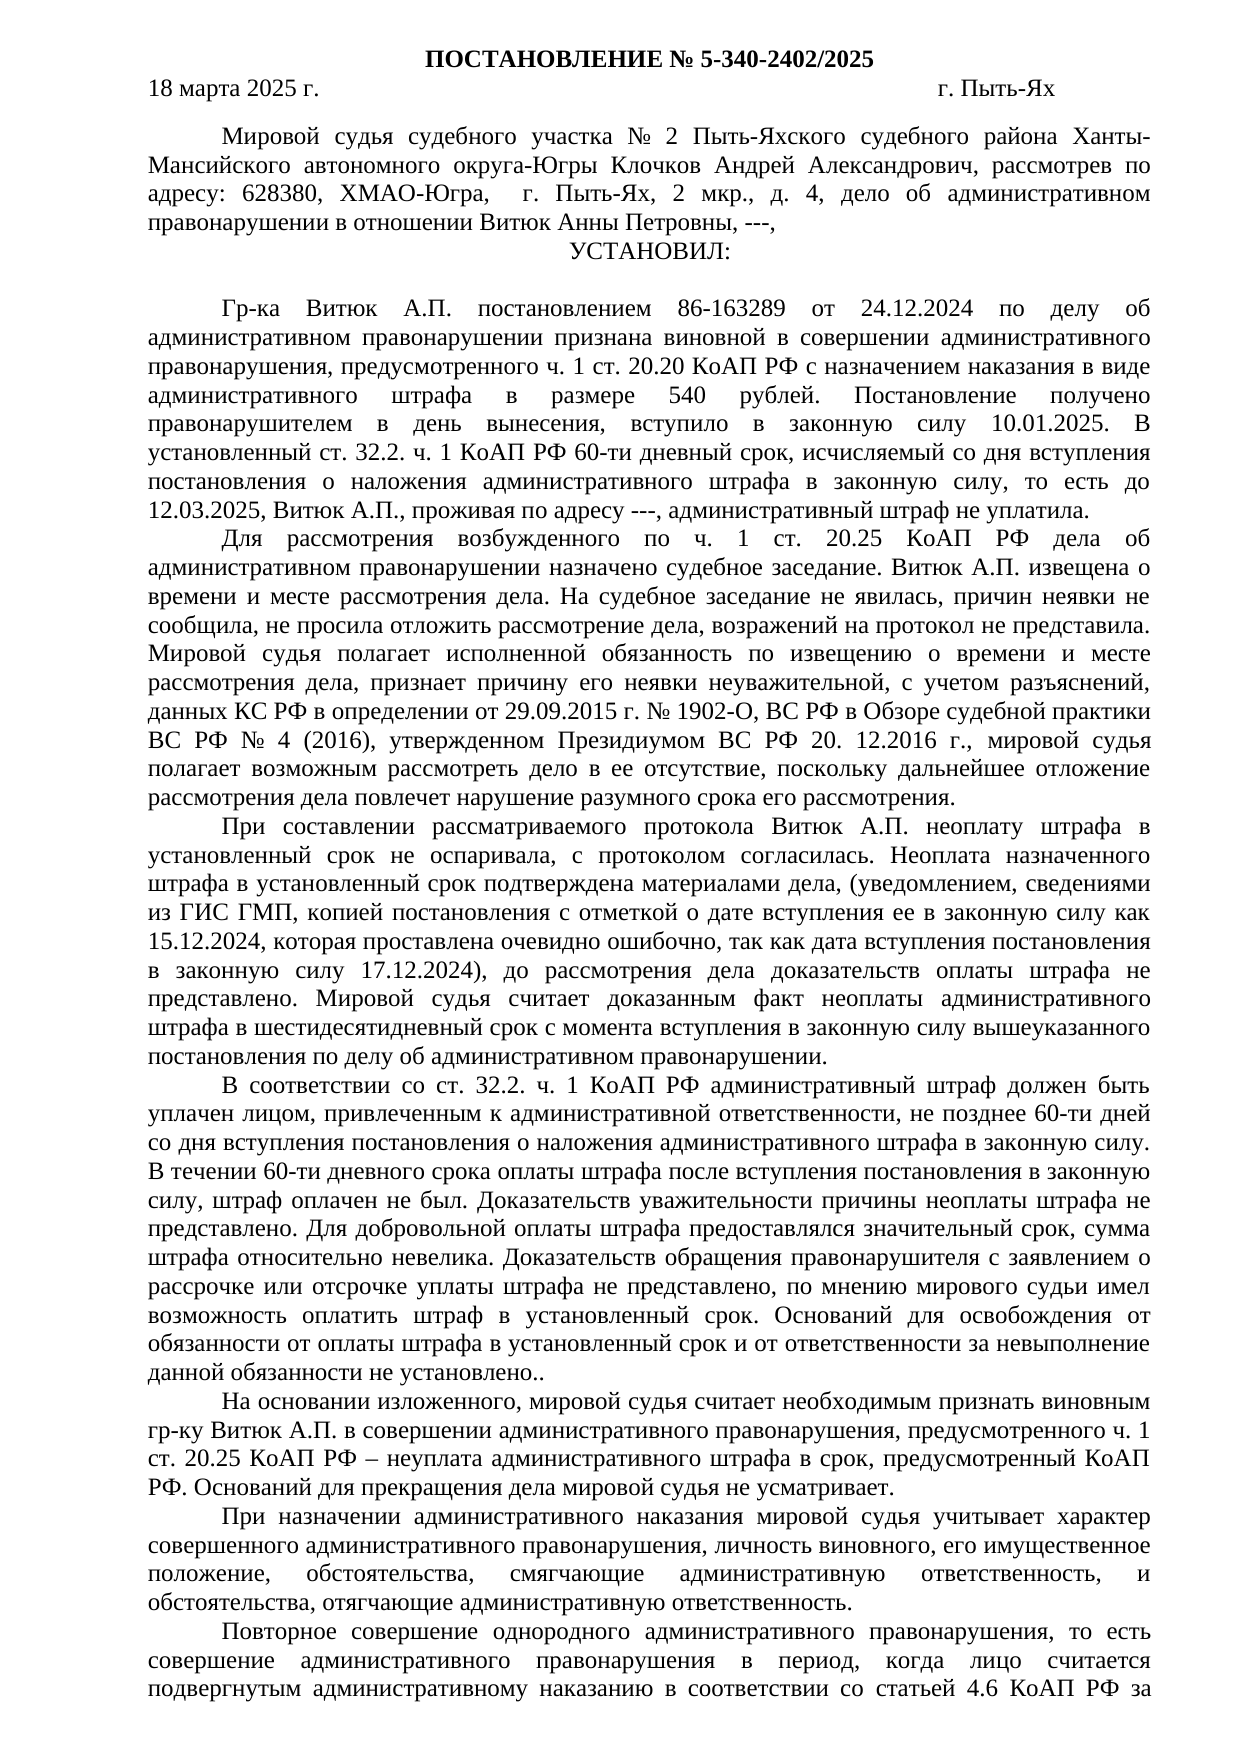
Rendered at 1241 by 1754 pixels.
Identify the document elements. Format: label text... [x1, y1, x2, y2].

text Гр-ка Витюк А.П. постановлением 86-163289 от 24.12.2024 по делу об административном правонарушении признана виновной в совершении административного правонарушения, предусмотренного ч. 1 ст. 20.20 КоАП РФ с назначением наказания в виде административного штрафа в размере 540 рублей. Постановление получено правонарушителем в день вынесения, вступило в законную силу 10.01.2025. В установленный ст. 32.2. ч. 1 КоАП РФ 60-ти дневный срок, исчисляемый со дня вступления постановления о наложения административного штрафа в законную силу, то есть до 12.03.2025, Витюк А.П., проживая по адресу ---, административный штраф не уплатила. [148, 293, 1152, 523]
text При составлении рассматриваемого протокола Витюк А.П. неоплату штрафа в установленный срок не оспаривала, с протоколом согласилась. Неоплата назначенного штрафа в установленный срок подтверждена материалами дела, (уведомлением, сведениями из ГИС ГМП, копией постановления с отметкой о дате вступления ее в законную силу как 15.12.2024, которая проставлена очевидно ошибочно, так как дата вступления постановления в законную силу 17.12.2024), до рассмотрения дела доказательств оплаты штрафа не представлено. Мировой судья считает доказанным факт неоплаты административного штрафа в шестидесятидневный срок с момента вступления в законную силу вышеуказанного постановления по делу об административном правонарушении. [148, 811, 1152, 1070]
text 18 марта 2025 г. г. Пыть-Ях [148, 73, 1152, 102]
text Мировой судья судебного участка № 2 Пыть-Яхского судебного района Ханты-Мансийского автономного округа-Югры Клочков Андрей Александрович, рассмотрев по адресу: 628380, ХМАО-Югра, г. Пыть-Ях, 2 мкр., д. 4, дело об административном правонарушении в отношении Витюк Анны Петровны, ---, [148, 121, 1152, 236]
text На основании изложенного, мировой судья считает необходимым признать виновным гр-ку Витюк А.П. в совершении административного правонарушения, предусмотренного ч. 1 ст. 20.25 КоАП РФ – неуплата административного штрафа в срок, предусмотренный КоАП РФ. Оснований для прекращения дела мировой судья не усматривает. [148, 1386, 1152, 1501]
text В соответствии со ст. 32.2. ч. 1 КоАП РФ административный штраф должен быть уплачен лицом, привлеченным к административной ответственности, не позднее 60-ти дней со дня вступления постановления о наложения административного штрафа в законную силу. В течении 60-ти дневного срока оплаты штрафа после вступления постановления в законную силу, штраф оплачен не был. Доказательств уважительности причины неоплаты штрафа не представлено. Для добровольной оплаты штрафа предоставлялся значительный срок, сумма штрафа относительно невелика. Доказательств обращения правонарушителя с заявлением о рассрочке или отсрочке уплаты штрафа не представлено, по мнению мирового судьи имел возможность оплатить штраф в установленный срок. Оснований для освобождения от обязанности от оплаты штрафа в установленный срок и от ответственности за невыполнение данной обязанности не установлено.. [148, 1070, 1152, 1386]
text УСТАНОВИЛ: [148, 236, 1152, 265]
text ПОСТАНОВЛЕНИЕ № 5-340-2402/2025 [148, 44, 1152, 73]
text При назначении административного наказания мировой судья учитывает характер совершенного административного правонарушения, личность виновного, его имущественное положение, обстоятельства, смягчающие административную ответственность, и обстоятельства, отягчающие административную ответственность. [148, 1501, 1152, 1616]
text Для рассмотрения возбужденного по ч. 1 ст. 20.25 КоАП РФ дела об административном правонарушении назначено судебное заседание. Витюк А.П. извещена о времени и месте рассмотрения дела. На судебное заседание не явилась, причин неявки не сообщила, не просила отложить рассмотрение дела, возражений на протокол не представила. Мировой судья полагает исполненной обязанность по извещению о времени и месте рассмотрения дела, признает причину его неявки неуважительной, с учетом разъяснений, данных КС РФ в определении от 29.09.2015 г. № 1902-О, ВС РФ в Обзоре судебной практики ВС РФ № 4 (2016), утвержденном Президиумом ВС РФ 20. 12.2016 г., мировой судья полагает возможным рассмотреть дело в ее отсутствие, поскольку дальнейшее отложение рассмотрения дела повлечет нарушение разумного срока его рассмотрения. [148, 523, 1152, 811]
